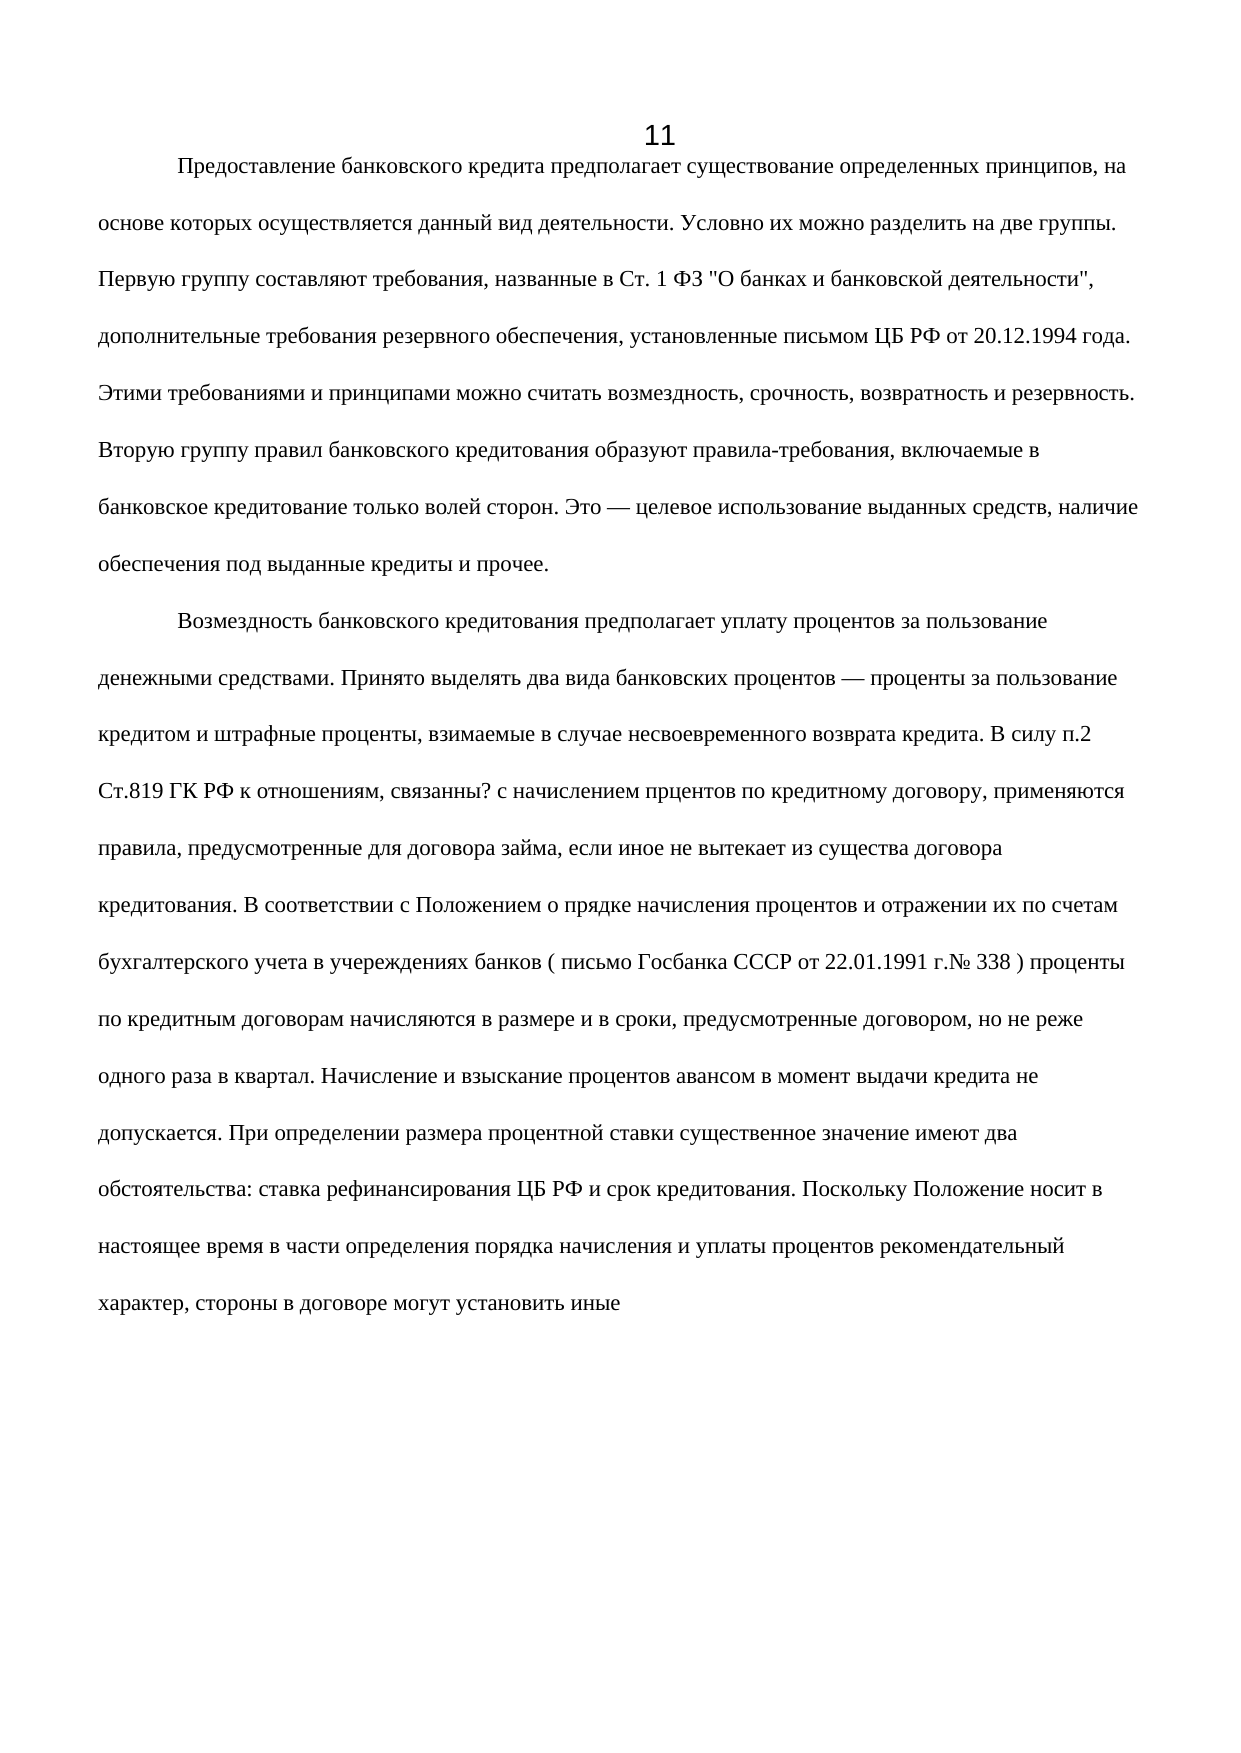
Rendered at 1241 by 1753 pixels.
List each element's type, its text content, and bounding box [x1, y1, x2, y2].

text Возмездность банковского кредитования предполагает уплату процентов за пользование денежными средствами. Принято выделять два вида банковских процентов — проценты за пользование кредитом и штрафные проценты, взимаемые в случае несвоевременного возврата кредита. В силу п.2 Ст.819 ГК РФ к отношениям, связанны? с начислением прцентов по кредитному договору, применяются правила, предусмотренные для договора займа, если иное не вытекает из существа договора кредитования. В соответствии с Положением о прядке начисления процентов и отражении их по счетам бухгалтерского учета в учереждениях банков ( письмо Госбанка СССР от 22.01.1991 г.№ 338 ) проценты по кредитным договорам начисляются в размере и в сроки, предусмотренные договором, но не реже одного раза в квартал. Начисление и взыскание процентов авансом в момент выдачи кредита не допускается. При определении размера процентной ставки существенное значение имеют два обстоятельства: ставка рефинансирования ЦБ РФ и срок кредитования. Поскольку Положение носит в настоящее время в части определения порядка начисления и уплаты процентов рекомендательный характер, стороны в договоре могут установить иные [98, 607, 1140, 1316]
text Предоставление банковского кредита предполагает существование определенных принципов, на основе которых осуществляется данный вид деятельности. Условно их можно разделить на две группы. Первую группу составляют требования, названные в Ст. 1 ФЗ "О банках и банковской деятельности", дополнительные требования резервного обеспечения, установленные письмом ЦБ РФ от 20.12.1994 года. Этими требованиями и принципами можно считать возмездность, срочность, возвратность и резервность. Вторую группу правил банковского кредитования образуют правила-требования, включаемые в банковское кредитование только волей сторон. Это — целевое использование выданных средств, наличие обеспечения под выданные кредиты и прочее. [98, 152, 1140, 576]
text 11 [106, 118, 1140, 152]
